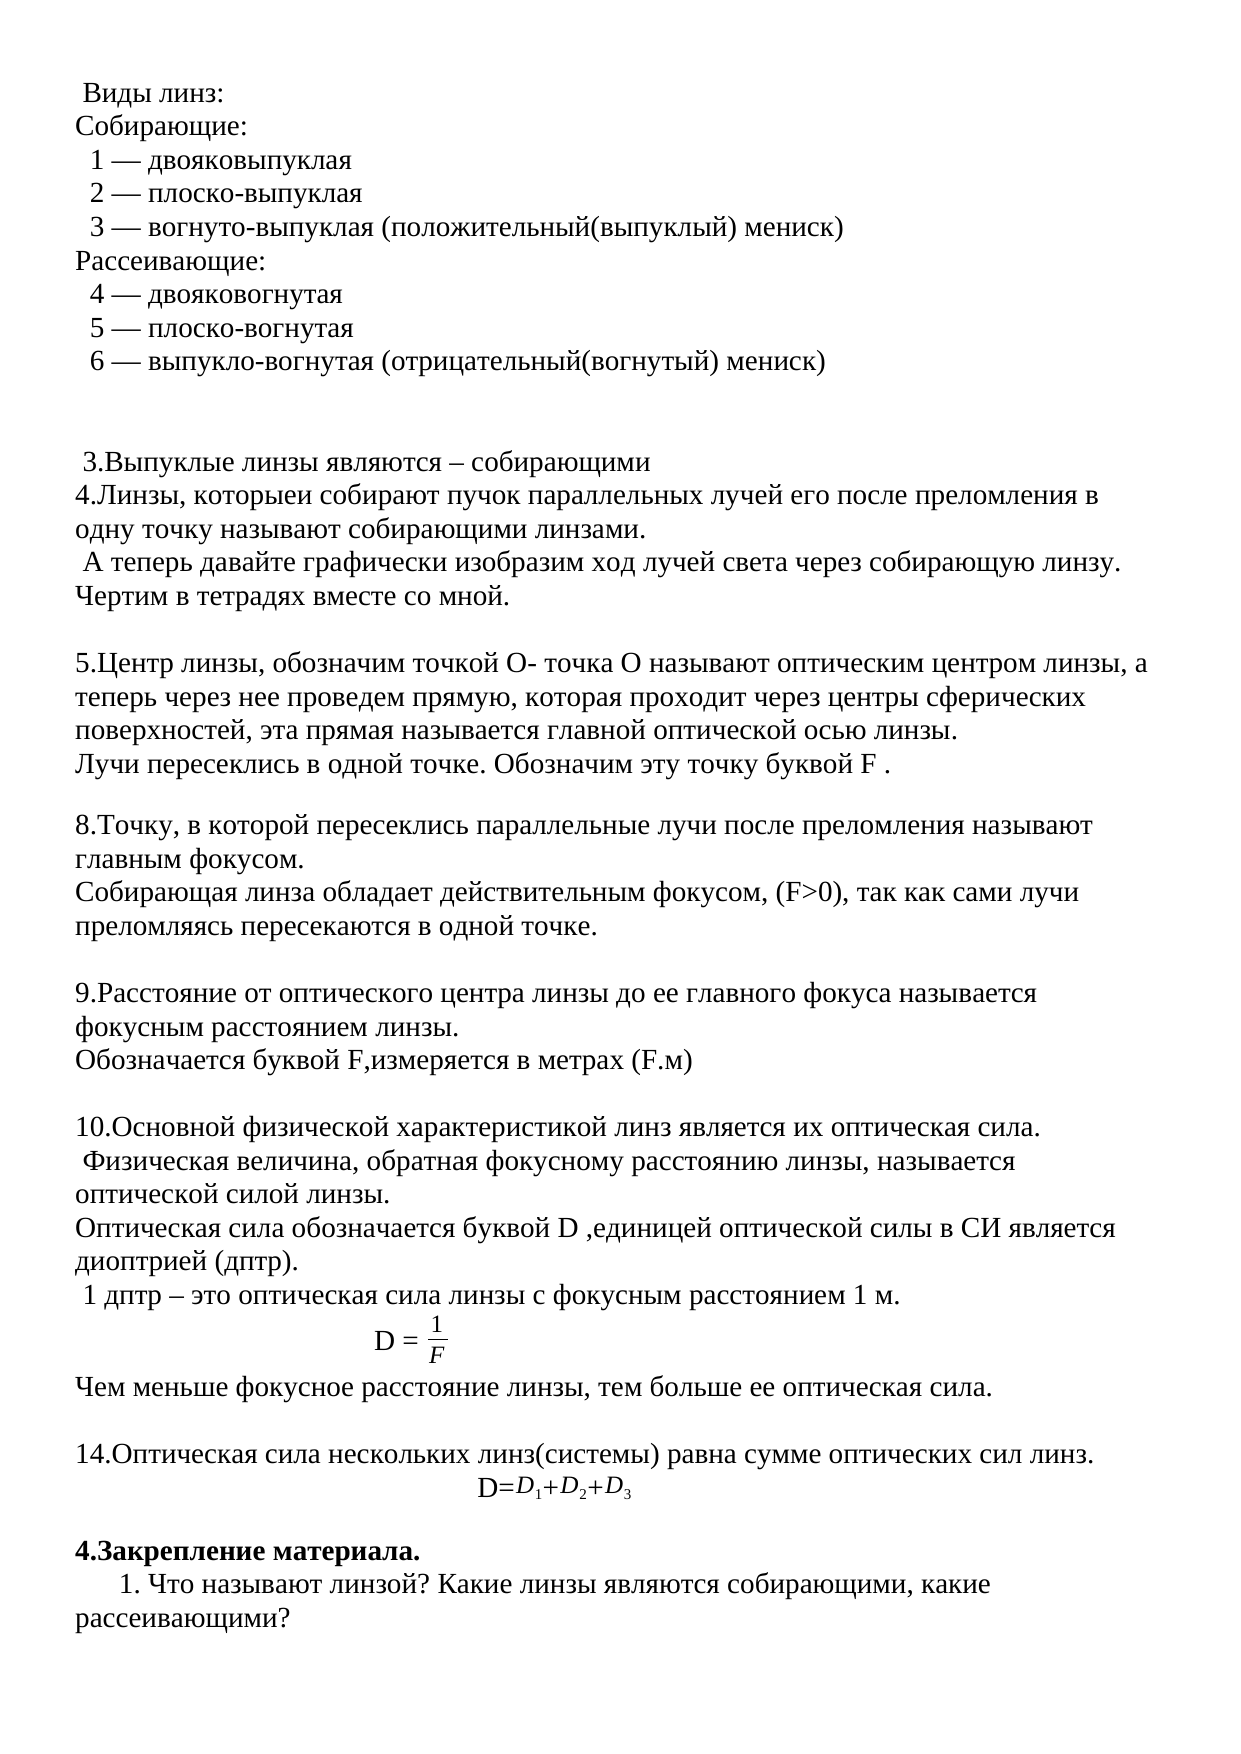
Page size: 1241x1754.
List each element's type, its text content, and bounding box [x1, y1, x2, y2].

text 1. Что называют линзой? Какие линзы являются собирающими, какие рассеивающими? [75, 1566, 1165, 1633]
text 3 — вогнуто-выпуклая (положительный(выпуклый) мениск) [75, 209, 1165, 243]
text 4.Закрепление материала. [75, 1533, 1165, 1566]
text 2 — плоско-выпуклая [75, 176, 1165, 209]
text 4 — двояковогнутая [75, 276, 1165, 310]
text 1 — двояковыпуклая [75, 142, 1165, 176]
text D=++ [112, 1470, 1165, 1504]
text 5.Центр линзы, обозначим точкой О- точка О называют оптическим центром линзы, а теперь через нее проведем прямую, которая проходит через центры сферических поверхностей, эта прямая называется главной оптической осью линзы. [75, 645, 1165, 746]
text Обозначается буквой F,измеряется в метрах (F.м) [75, 1042, 1165, 1076]
text 1 дптр – это оптическая сила линзы с фокусным расстоянием 1 м. [75, 1277, 1165, 1311]
text 5 — плоско-вогнутая [75, 310, 1165, 343]
text Виды линз: [75, 75, 1165, 108]
text Оптическая сила обозначается буквой D ,единицей оптической силы в СИ является диоптрией (дптр). [75, 1210, 1165, 1277]
text 8.Точку, в которой пересеклись параллельные лучи после преломления называют главным фокусом. [75, 807, 1165, 874]
text Чем меньше фокусное расстояние линзы, тем больше ее оптическая сила. [75, 1369, 1165, 1403]
text 10.Основной физической характеристикой линз является их оптическая сила. [75, 1109, 1165, 1143]
text Лучи пересеклись в одной точке. Обозначим эту точку буквой F . [75, 746, 1165, 779]
text 3.Выпуклые линзы являются – собирающими [75, 444, 1165, 477]
text 9.Расстояние от оптического центра линзы до ее главного фокуса называется фокусным расстоянием линзы. [75, 975, 1165, 1042]
text Собирающая линза обладает действительным фокусом, (F>0), так как сами лучи преломляясь пересекаются в одной точке. [75, 874, 1165, 942]
text 4.Линзы, которыеи собирают пучок параллельных лучей его после преломления в одну точку называют собирающими линзами. [75, 477, 1165, 544]
text А теперь давайте графически изобразим ход лучей света через собирающую линзу. Чертим в тетрадях вместе со мной. [75, 544, 1165, 612]
text Рассеивающие: [75, 243, 1165, 276]
text D = [75, 1311, 1165, 1369]
text 14.Оптическая сила нескольких линз(системы) равна сумме оптических сил линз. [75, 1437, 1165, 1470]
text Физическая величина, обратная фокусному расстоянию линзы, называется оптической силой линзы. [75, 1143, 1165, 1210]
text 6 — выпукло-вогнутая (отрицательный(вогнутый) мениск) [75, 343, 1165, 377]
text Собирающие: [75, 108, 1165, 142]
